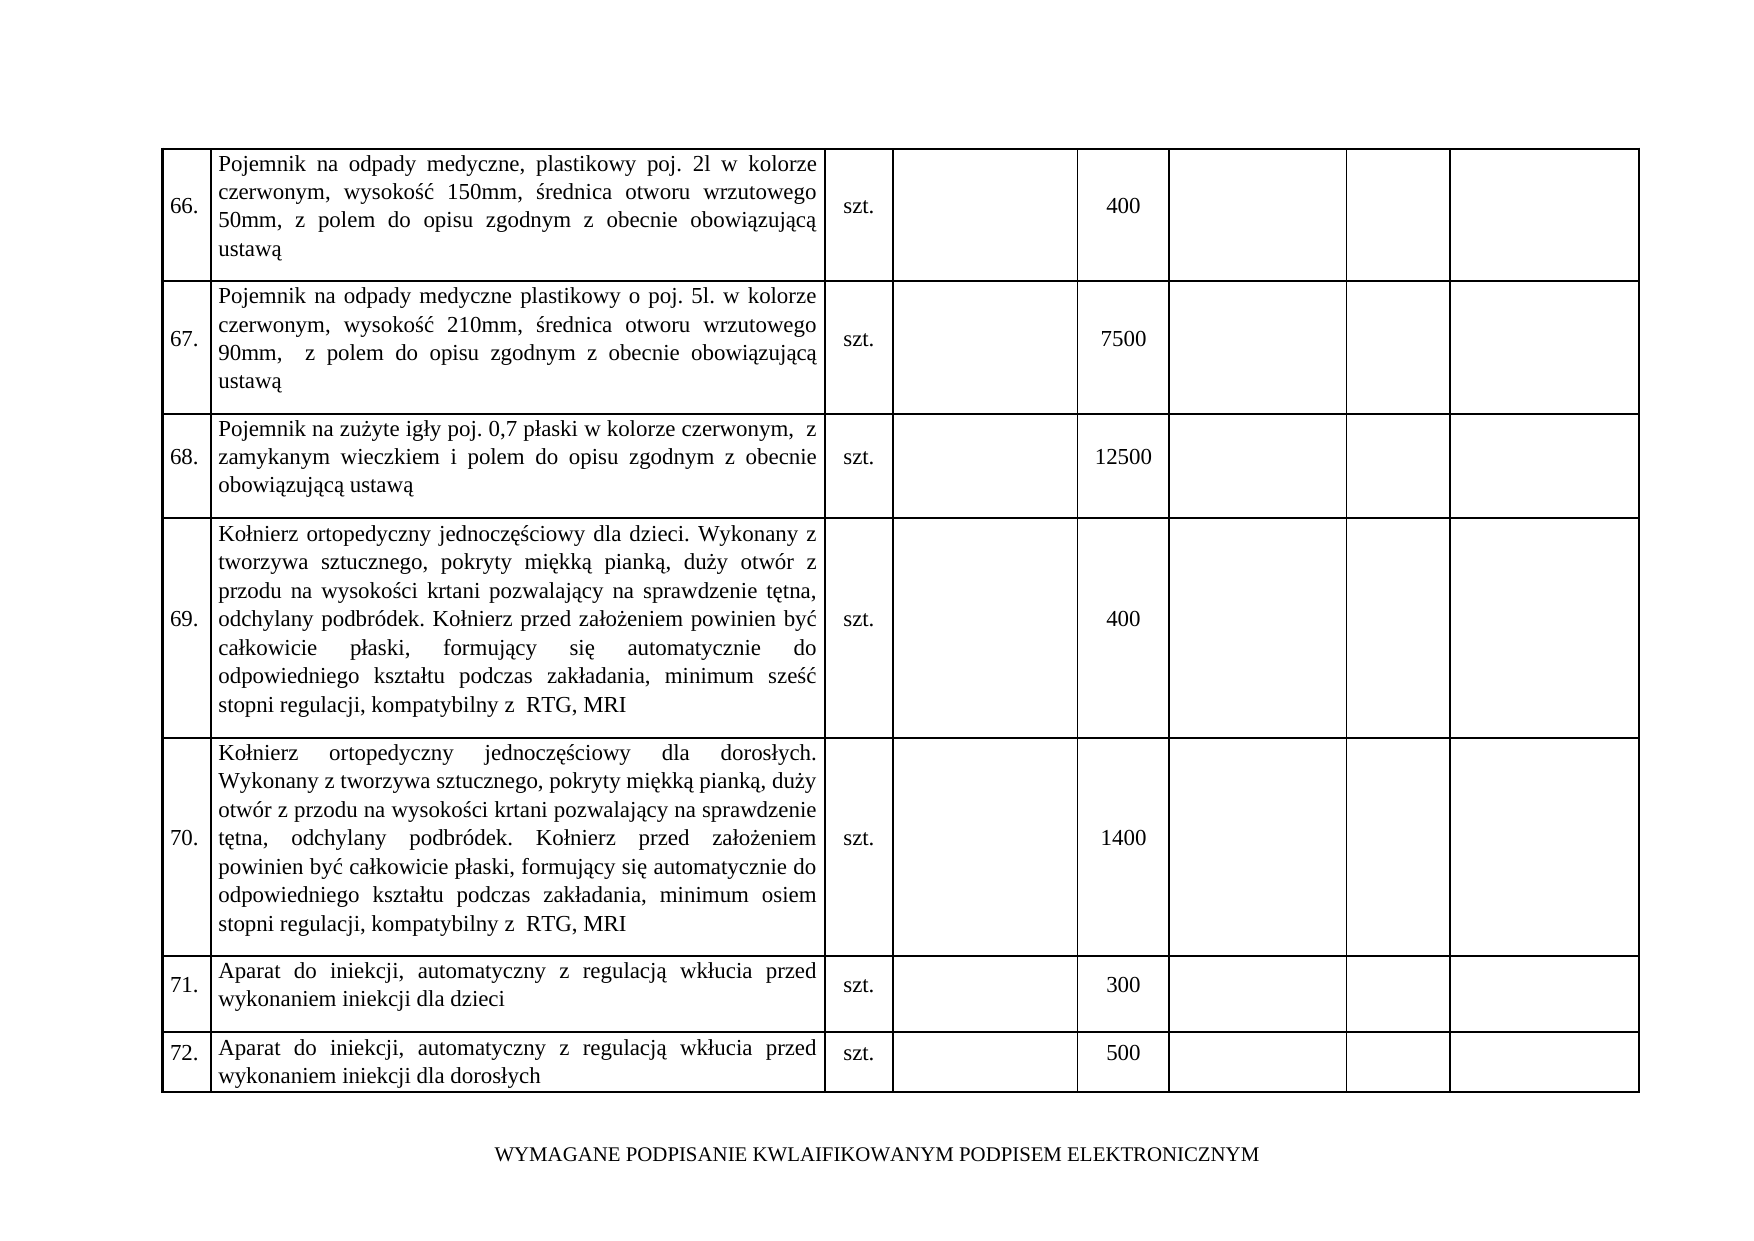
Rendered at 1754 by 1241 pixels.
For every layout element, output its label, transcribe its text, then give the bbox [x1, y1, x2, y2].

table_cell [894, 957, 1077, 1031]
table_cell 72. [164, 1033, 210, 1091]
table_cell szt. [826, 519, 892, 737]
table_cell [1170, 739, 1346, 955]
table_cell [1347, 957, 1449, 1031]
table_cell 7500 [1078, 282, 1168, 413]
table_cell szt. [826, 1033, 892, 1091]
table_cell [1347, 282, 1449, 413]
table_cell Aparat do iniekcji, automatyczny z regulacją wkłucia przed wykonaniem iniekcji dla dzieci [212, 957, 824, 1031]
table_cell szt. [826, 957, 892, 1031]
table_cell [894, 1033, 1077, 1091]
table_cell [1170, 1033, 1346, 1091]
table_cell [894, 519, 1077, 737]
table_cell [1170, 415, 1346, 517]
table_cell [1347, 150, 1449, 280]
table_cell [1347, 415, 1449, 517]
table_cell [1451, 519, 1638, 737]
table_cell Pojemnik na zużyte igły poj. 0,7 płaski w kolorze czerwonym, z zamykanym wieczkiem i polem do opisu zgodnym z obecnie obowiązującą ustawą [212, 415, 824, 517]
table_cell 68. [164, 415, 210, 517]
table_cell [1347, 739, 1449, 955]
table_cell 400 [1078, 519, 1168, 737]
table_cell [1451, 739, 1638, 955]
table_cell 70. [164, 739, 210, 955]
table_cell Pojemnik na odpady medyczne plastikowy o poj. 5l. w kolorze czerwonym, wysokość 210mm, średnica otworu wrzutowego 90mm, z polem do opisu zgodnym z obecnie obowiązującą ustawą [212, 282, 824, 413]
table_cell 12500 [1078, 415, 1168, 517]
table_cell [1170, 282, 1346, 413]
table_cell [1451, 1033, 1638, 1091]
table_cell szt. [826, 415, 892, 517]
table_cell Aparat do iniekcji, automatyczny z regulacją wkłucia przed wykonaniem iniekcji dla dorosłych [212, 1033, 824, 1091]
table_cell [1451, 150, 1638, 280]
table_cell Kołnierz ortopedyczny jednoczęściowy dla dzieci. Wykonany z tworzywa sztucznego, pokryty miękką pianką, duży otwór z przodu na wysokości krtani pozwalający na sprawdzenie tętna, odchylany podbródek. Kołnierz przed założeniem powinien być całkowicie płaski, formujący się automatycznie do odpowiedniego kształtu podczas zakładania, minimum sześć stopni regulacji, kompatybilny z RTG, MRI [212, 519, 824, 737]
table_cell szt. [826, 150, 892, 280]
table_cell 400 [1078, 150, 1168, 280]
table_cell [1347, 1033, 1449, 1091]
table_cell [894, 150, 1077, 280]
table_cell 1400 [1078, 739, 1168, 955]
table_cell [1451, 957, 1638, 1031]
table_cell [1170, 957, 1346, 1031]
table_cell [1451, 282, 1638, 413]
table_cell [1170, 519, 1346, 737]
table_cell [894, 282, 1077, 413]
table_cell 69. [164, 519, 210, 737]
table_cell szt. [826, 282, 892, 413]
table_cell [894, 415, 1077, 517]
table_cell Kołnierz ortopedyczny jednoczęściowy dla dorosłych. Wykonany z tworzywa sztucznego, pokryty miękką pianką, duży otwór z przodu na wysokości krtani pozwalający na sprawdzenie tętna, odchylany podbródek. Kołnierz przed założeniem powinien być całkowicie płaski, formujący się automatycznie do odpowiedniego kształtu podczas zakładania, minimum osiem stopni regulacji, kompatybilny z RTG, MRI [212, 739, 824, 955]
table_cell 67. [164, 282, 210, 413]
table_cell Pojemnik na odpady medyczne, plastikowy poj. 2l w kolorze czerwonym, wysokość 150mm, średnica otworu wrzutowego 50mm, z polem do opisu zgodnym z obecnie obowiązującą ustawą [212, 150, 824, 280]
table_cell [1347, 519, 1449, 737]
table_cell szt. [826, 739, 892, 955]
table_cell [1170, 150, 1346, 280]
table_cell 300 [1078, 957, 1168, 1031]
table_cell 500 [1078, 1033, 1168, 1091]
table_cell 71. [164, 957, 210, 1031]
table_cell [894, 739, 1077, 955]
table_cell [1451, 415, 1638, 517]
table_cell 66. [164, 150, 210, 280]
